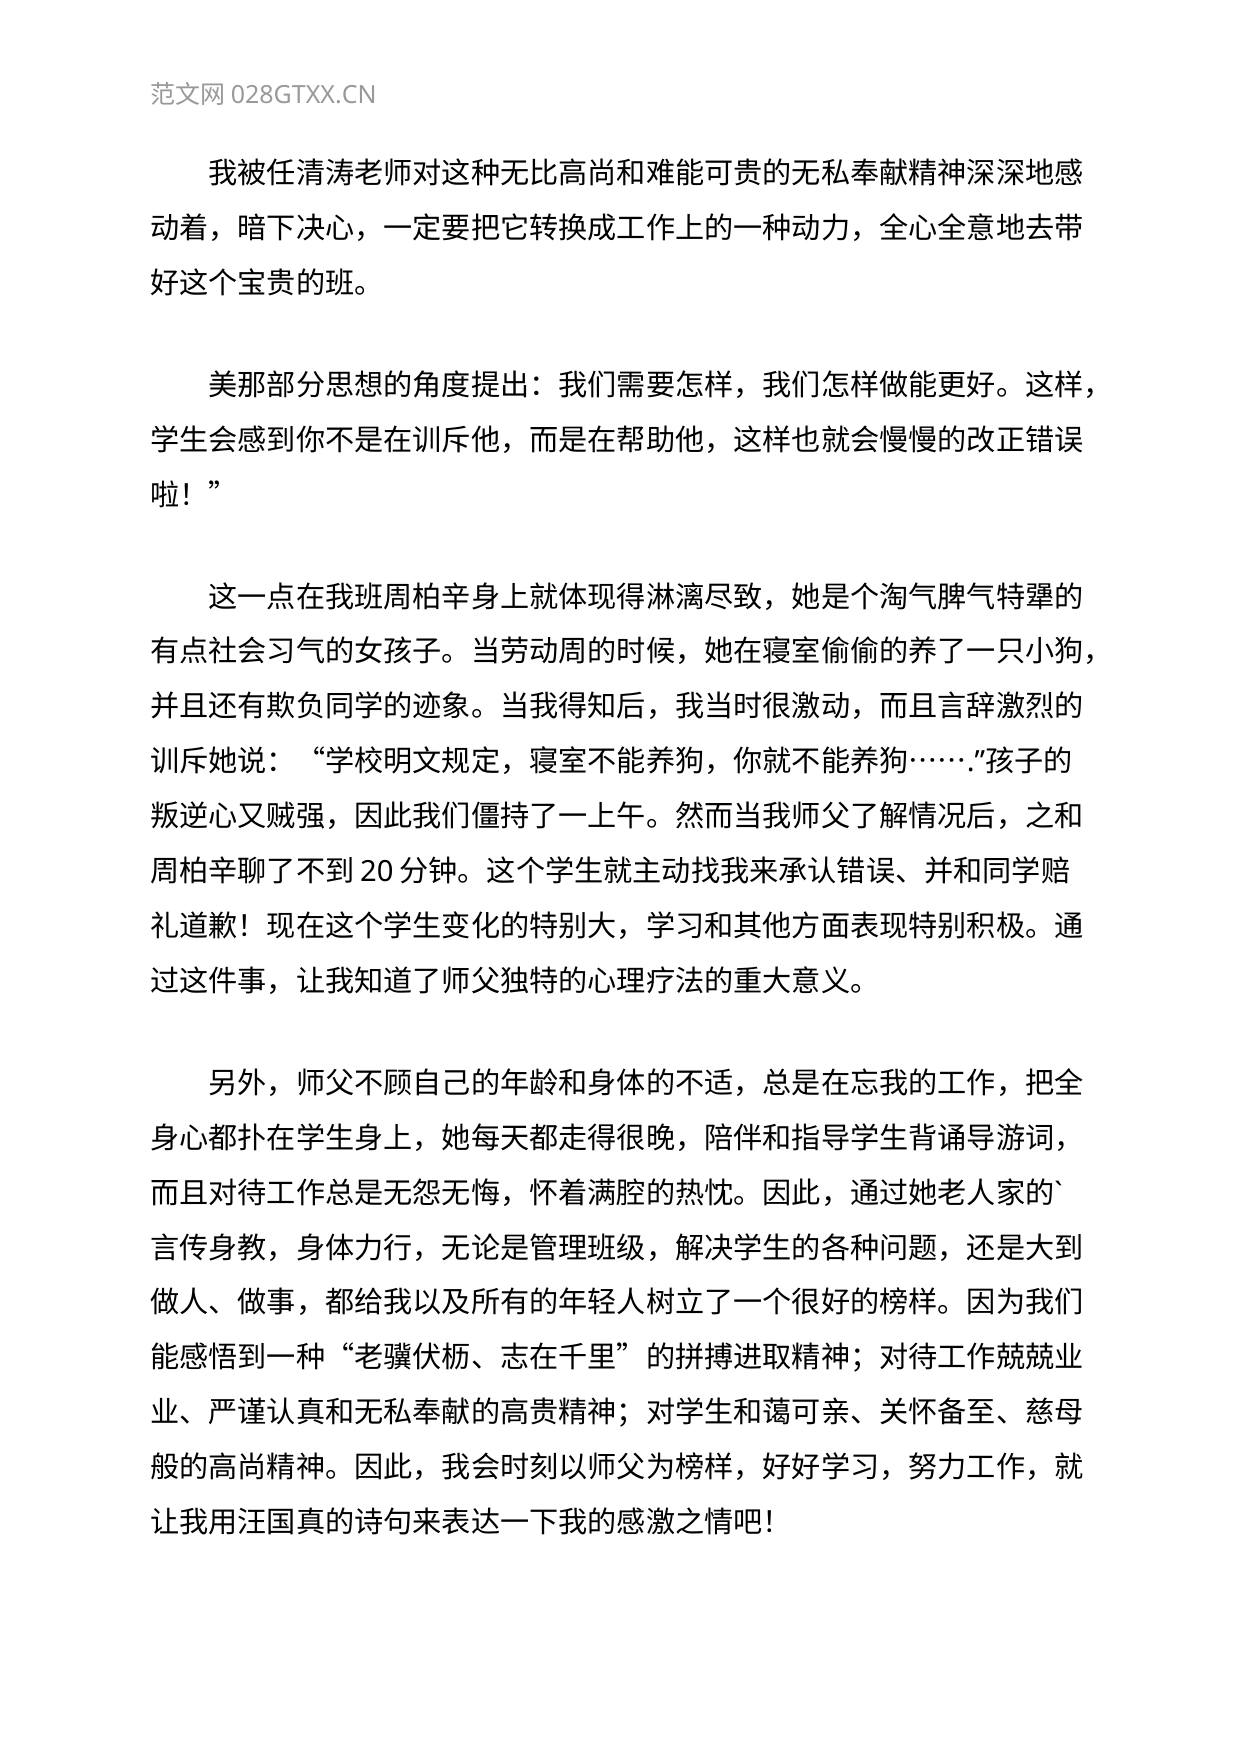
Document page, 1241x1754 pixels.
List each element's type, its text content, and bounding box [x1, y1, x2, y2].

text 美那部分思想的角度提出：我们需要怎样，我们怎样做能更好。这样，学生会感到你不是在训斥他，而是在帮助他，这样也就会慢慢的改正错误啦！” [150, 362, 1090, 514]
text 这一点在我班周柏辛身上就体现得淋漓尽致，她是个淘气脾气特犟的有点社会习气的女孩子。当劳动周的时候，她在寝室偷偷的养了一只小狗，并且还有欺负同学的迹象。当我得知后，我当时很激动，而且言辞激烈的训斥她说：“学校明文规定，寝室不能养狗，你就不能养狗…….”孩子的叛逆心又贼强，因此我们僵持了一上午。然而当我师父了解情况后，之和周柏辛聊了不到20分钟。这个学生就主动找我来承认错误、并和同学赔礼道歉！现在这个学生变化的特别大，学习和其他方面表现特别积极。通过这件事，让我知道了师父独特的心理疗法的重大意义。 [150, 573, 1090, 1000]
text 另外，师父不顾自己的年龄和身体的不适，总是在忘我的工作，把全身心都扑在学生身上，她每天都走得很晚，陪伴和指导学生背诵导游词，而且对待工作总是无怨无悔，怀着满腔的热忱。因此，通过她老人家的`言传身教，身体力行，无论是管理班级，解决学生的各种问题，还是大到做人、做事，都给我以及所有的年轻人树立了一个很好的榜样。因为我们能感悟到一种“老骥伏枥、志在千里”的拼搏进取精神；对待工作兢兢业业、严谨认真和无私奉献的高贵精神；对学生和蔼可亲、关怀备至、慈母般的高尚精神。因此，我会时刻以师父为榜样，好好学习，努力工作，就让我用汪国真的诗句来表达一下我的感激之情吧！ [150, 1059, 1090, 1541]
text 我被任清涛老师对这种无比高尚和难能可贵的无私奉献精神深深地感动着，暗下决心，一定要把它转换成工作上的一种动力，全心全意地去带好这个宝贵的班。 [150, 150, 1090, 302]
